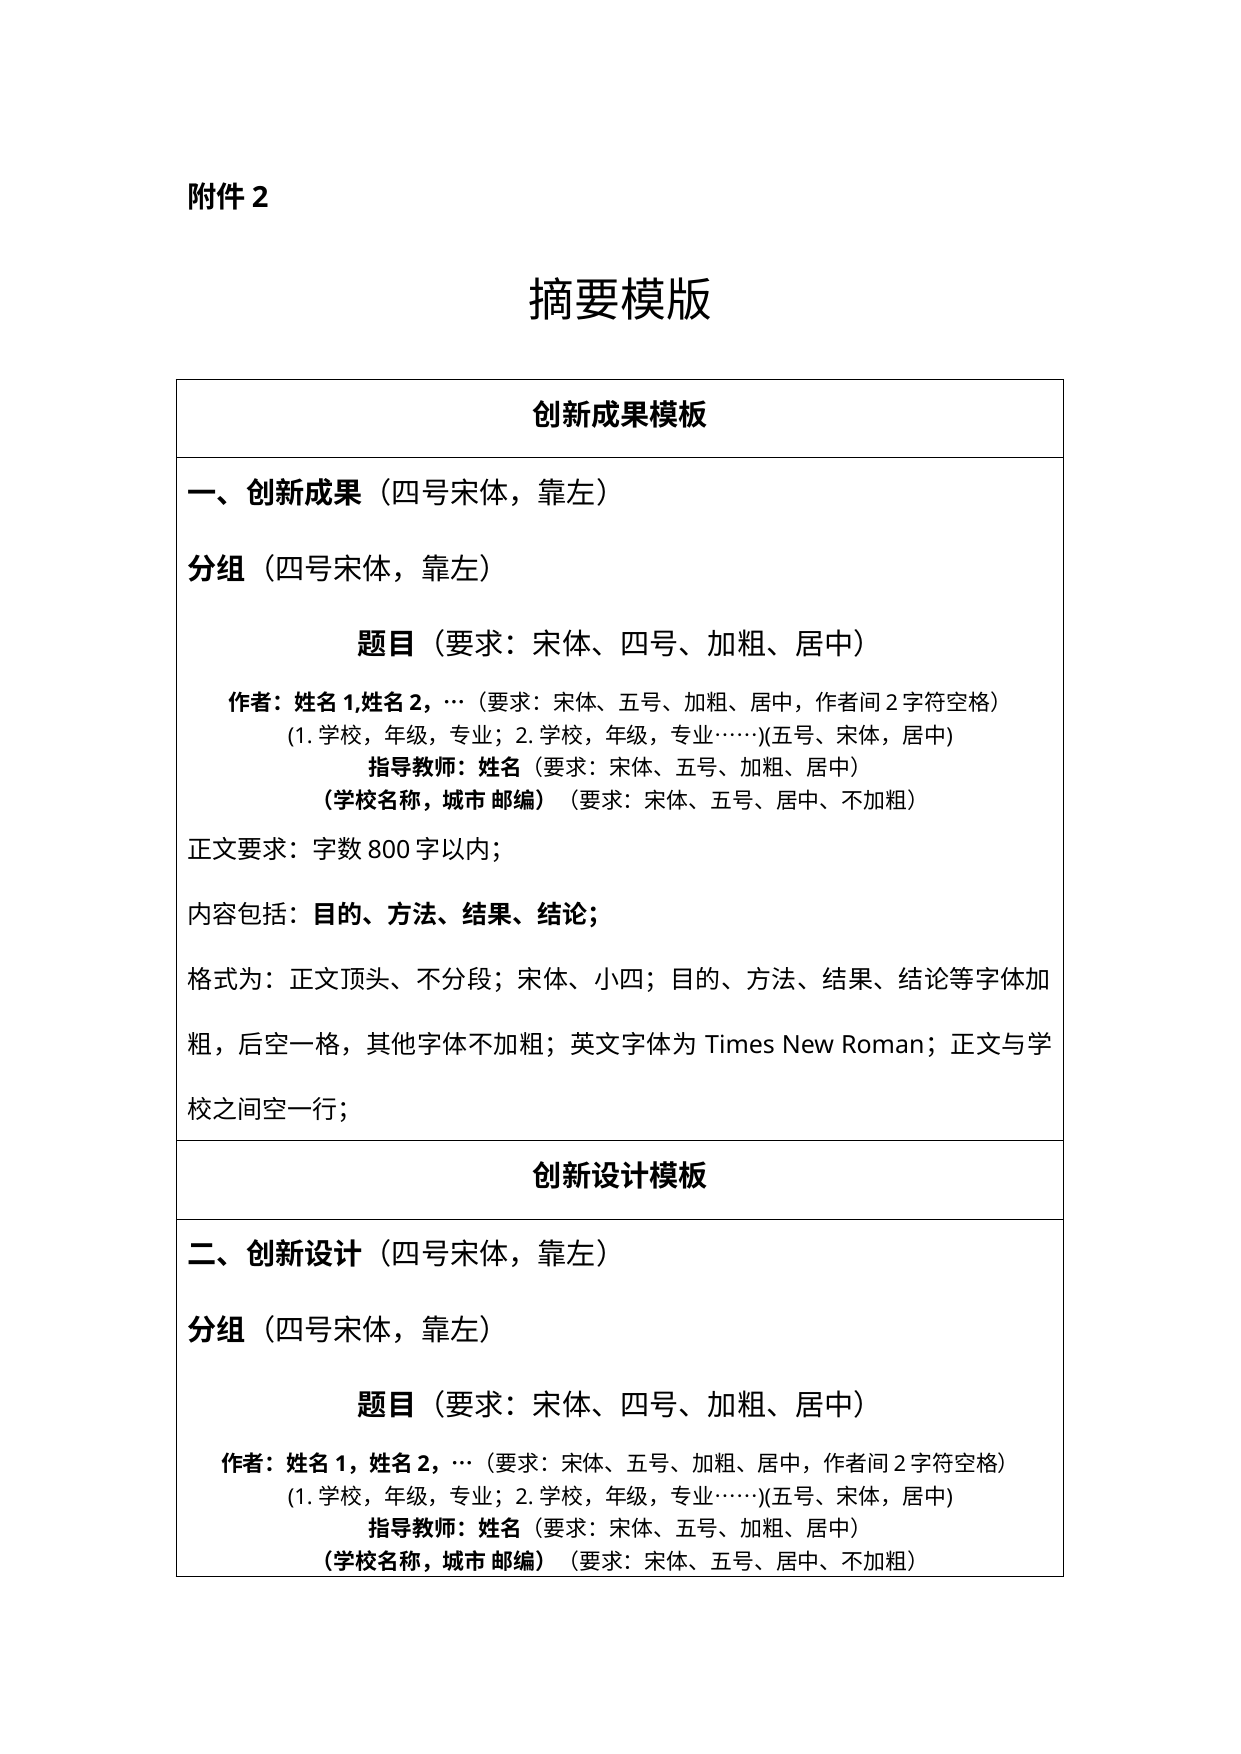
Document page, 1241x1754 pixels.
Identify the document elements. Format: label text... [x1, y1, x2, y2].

table_cell 一、创新成果（四号宋体，靠左） 分组（四号宋体，靠左） 题目（要求：宋体、四号、加粗、居中） 作者：姓名1,姓名2，…（要求：宋体、五号、加粗、居中，作者间2字符空格） (1. 学校，年级，专业；2. 学校，年级，专业……)(五号、宋体，居中) 指导教师：姓名（要求：宋体、五号、加粗、居中） （学校名称，城市 邮编）（要求：宋体、五号、居中、不加粗） 正文要求：字数800字以内； 内容包括：目的、方法、结果、结论； 格式为：正文顶头、不分段；宋体、小四；目的、方法、结果、结论等字体加粗，后空一格，其他字体不加粗；英文字体为Times New Roman；正文与学校之间空一行； [177, 458, 1063, 1140]
table_cell 创新设计模板 [177, 1141, 1063, 1218]
table_header 创新成果模板 [177, 380, 1063, 457]
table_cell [177, 1220, 1063, 1576]
text 摘要模版 [187, 248, 1053, 346]
text 附件2 [187, 162, 1053, 227]
